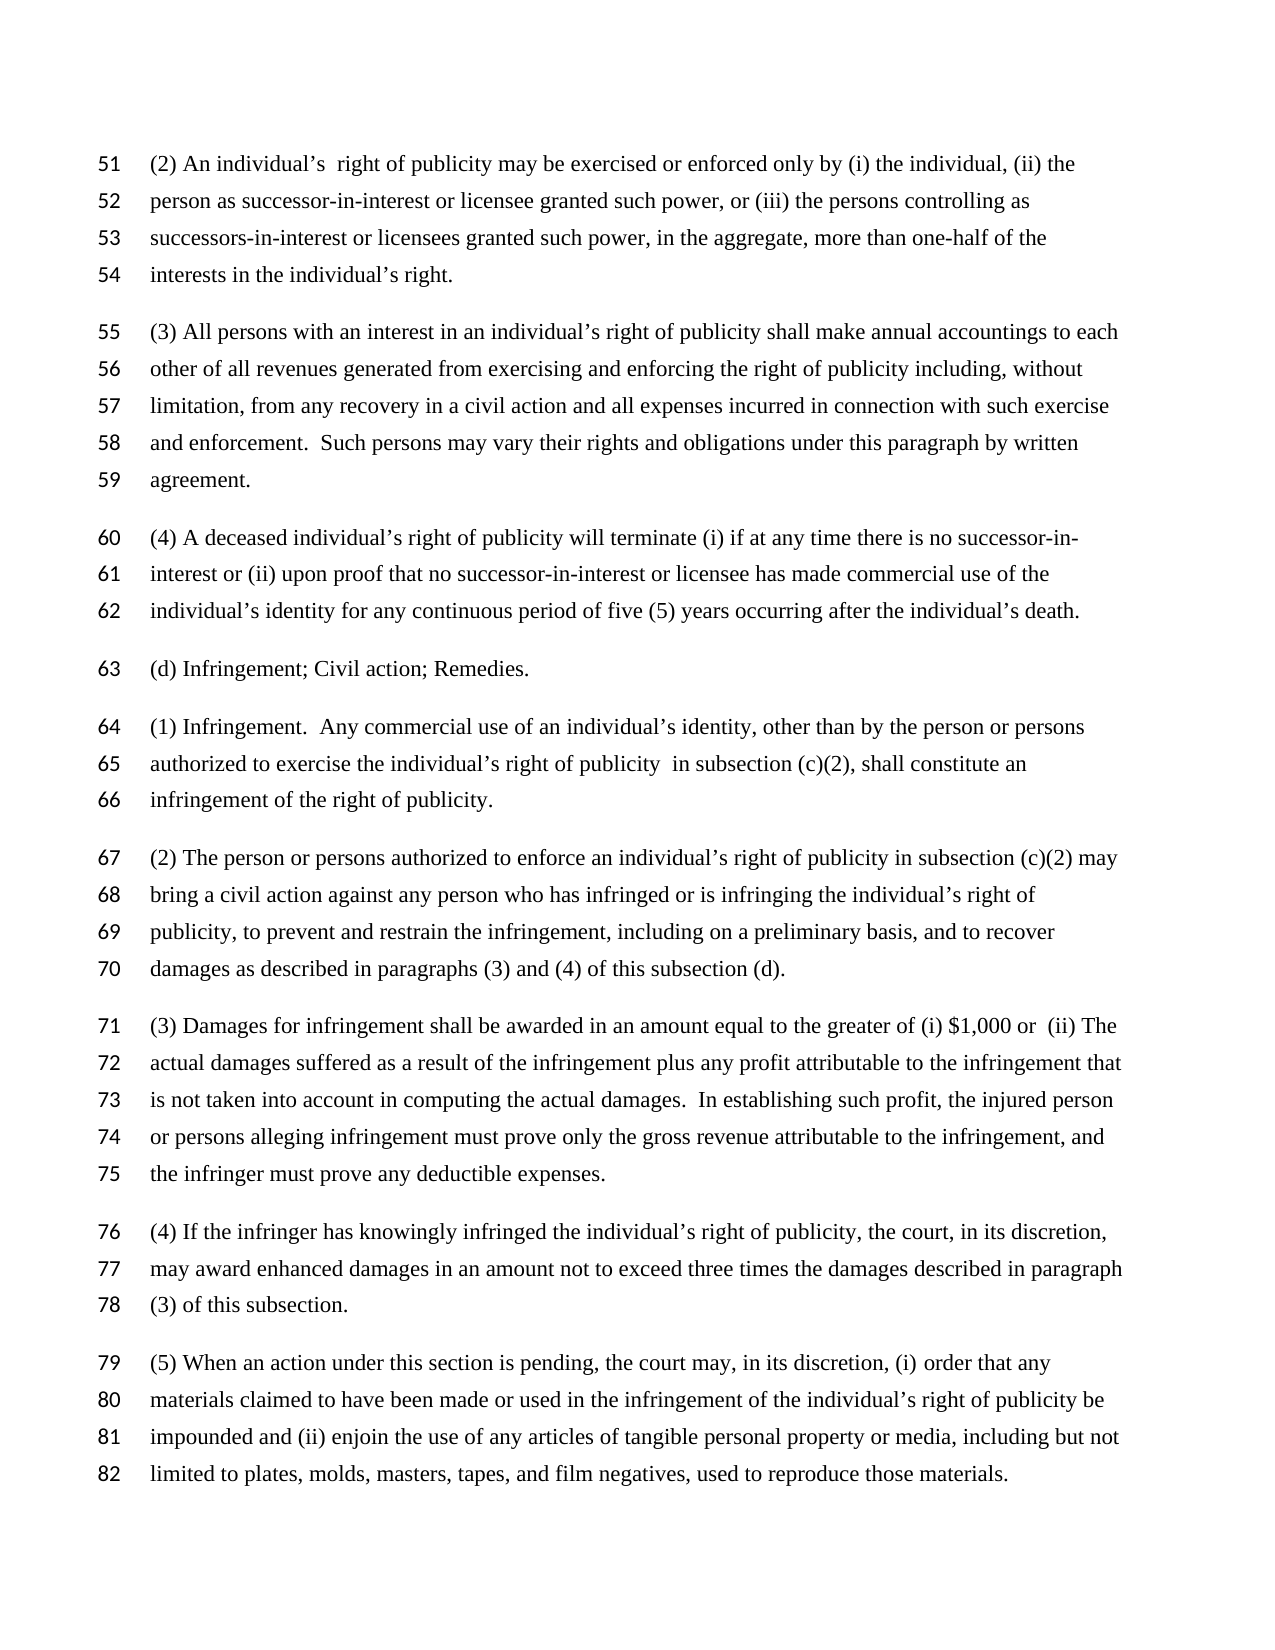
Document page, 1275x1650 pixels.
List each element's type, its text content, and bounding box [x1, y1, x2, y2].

text (d) Infringement; Civil action; Remedies. [150, 655, 1125, 681]
text (1) Infringement. Any commercial use of an individual’s identity, other than by the person or persons authorized to exercise the individual’s right of publicity in subsection (c)(2), shall constitute an infringement of the right of publicity. [150, 713, 1125, 813]
text (4) A deceased individual’s right of publicity will terminate (i) if at any time there is no successor-in-interest or (ii) upon proof that no successor-in-interest or licensee has made commercial use of the individual’s identity for any continuous period of five (5) years occurring after the individual’s death. [150, 523, 1125, 624]
text (2) An individual’s right of publicity may be exercised or enforced only by (i) the individual, (ii) the person as successor-in-interest or licensee granted such power, or (iii) the persons controlling as successors-in-interest or licensees granted such power, in the aggregate, more than one-half of the interests in the individual’s right. [150, 150, 1125, 287]
text (2) The person or persons authorized to enforce an individual’s right of publicity in subsection (c)(2) may bring a civil action against any person who has infringed or is infringing the individual’s right of publicity, to prevent and restrain the infringement, including on a preliminary basis, and to recover damages as described in paragraphs (3) and (4) of this subsection (d). [150, 844, 1125, 981]
text (5) When an action under this section is pending, the court may, in its discretion, (i) order that any materials claimed to have been made or used in the infringement of the individual’s right of publicity be impounded and (ii) enjoin the use of any articles of tangible personal property or media, including but not limited to plates, molds, masters, tapes, and film negatives, used to reproduce those materials. [150, 1349, 1125, 1486]
text (3) Damages for infringement shall be awarded in an amount equal to the greater of (i) $1,000 or (ii) The actual damages suffered as a result of the infringement plus any profit attributable to the infringement that is not taken into account in computing the actual damages. In establishing such profit, the injured person or persons alleging infringement must prove only the gross revenue attributable to the infringement, and the infringer must prove any deductible expenses. [150, 1012, 1125, 1186]
text (3) All persons with an interest in an individual’s right of publicity shall make annual accountings to each other of all revenues generated from exercising and enforcing the right of publicity including, without limitation, from any recovery in a civil action and all expenses incurred in connection with such exercise and enforcement. Such persons may vary their rights and obligations under this paragraph by written agreement. [150, 318, 1125, 492]
text (4) If the infringer has knowingly infringed the individual’s right of publicity, the court, in its discretion, may award enhanced damages in an amount not to exceed three times the damages described in paragraph (3) of this subsection. [150, 1218, 1125, 1318]
